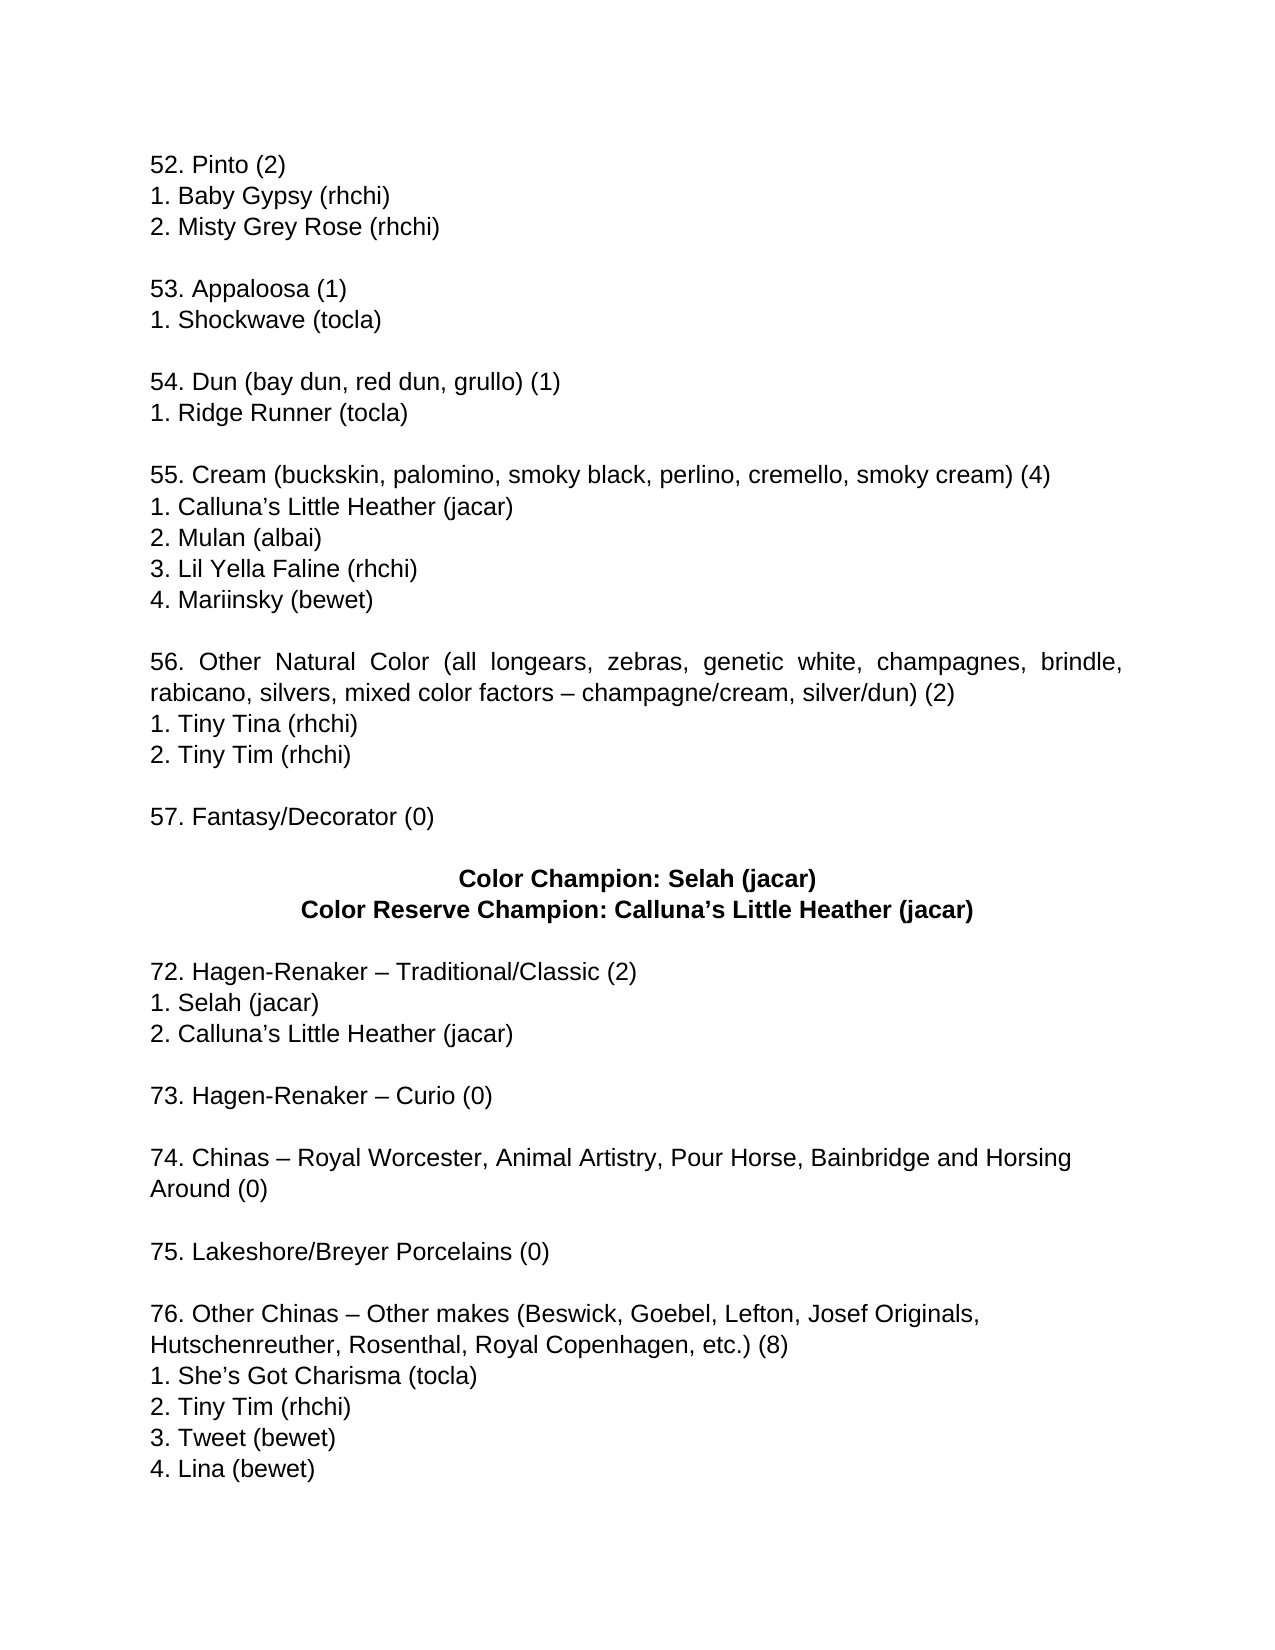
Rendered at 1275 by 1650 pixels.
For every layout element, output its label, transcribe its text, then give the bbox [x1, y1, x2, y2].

text 1. Baby Gypsy (rhchi) [150, 181, 1125, 210]
text 3. Lil Yella Faline (rhchi) [150, 553, 1125, 582]
text Color Champion: Selah (jacar) [150, 864, 1125, 893]
text 4. Lina (bewet) [150, 1454, 1125, 1482]
text 72. Hagen-Renaker – Traditional/Classic (2) [150, 957, 1125, 986]
text 2. Tiny Tim (rhchi) [150, 740, 1125, 768]
text 2. Misty Grey Rose (rhchi) [150, 212, 1125, 241]
text 73. Hagen-Renaker – Curio (0) [150, 1081, 1125, 1110]
text 2. Mulan (albai) [150, 522, 1125, 551]
text 3. Tweet (bewet) [150, 1423, 1125, 1451]
text 54. Dun (bay dun, red dun, grullo) (1) [150, 367, 1125, 396]
text 75. Lakeshore/Breyer Porcelains (0) [150, 1236, 1125, 1265]
text 4. Mariinsky (bewet) [150, 584, 1125, 613]
text 1. Ridge Runner (tocla) [150, 398, 1125, 427]
text 52. Pinto (2) [150, 150, 1125, 179]
text 1. Selah (jacar) [150, 988, 1125, 1017]
text 1. She’s Got Charisma (tocla) [150, 1361, 1125, 1389]
text 56. Other Natural Color (all longears, zebras, genetic white, champagnes, brindle, rabicano, silvers, mixed color factors – champagne/cream, silver/dun) (2) [150, 647, 1125, 706]
text 53. Appaloosa (1) [150, 274, 1125, 303]
text 2. Tiny Tim (rhchi) [150, 1392, 1125, 1420]
text 2. Calluna’s Little Heather (jacar) [150, 1019, 1125, 1048]
text 1. Calluna’s Little Heather (jacar) [150, 491, 1125, 520]
text 1. Tiny Tina (rhchi) [150, 709, 1125, 737]
text 55. Cream (buckskin, palomino, smoky black, perlino, cremello, smoky cream) (4) [150, 460, 1125, 489]
text Color Reserve Champion: Calluna’s Little Heather (jacar) [150, 895, 1125, 924]
text 74. Chinas – Royal Worcester, Animal Artistry, Pour Horse, Bainbridge and Horsing Around (0) [150, 1143, 1125, 1203]
text 1. Shockwave (tocla) [150, 305, 1125, 334]
text 57. Fantasy/Decorator (0) [150, 802, 1125, 831]
text 76. Other Chinas – Other makes (Beswick, Goebel, Lefton, Josef Originals, Hutschenreuther, Rosenthal, Royal Copenhagen, etc.) (8) [150, 1298, 1125, 1358]
